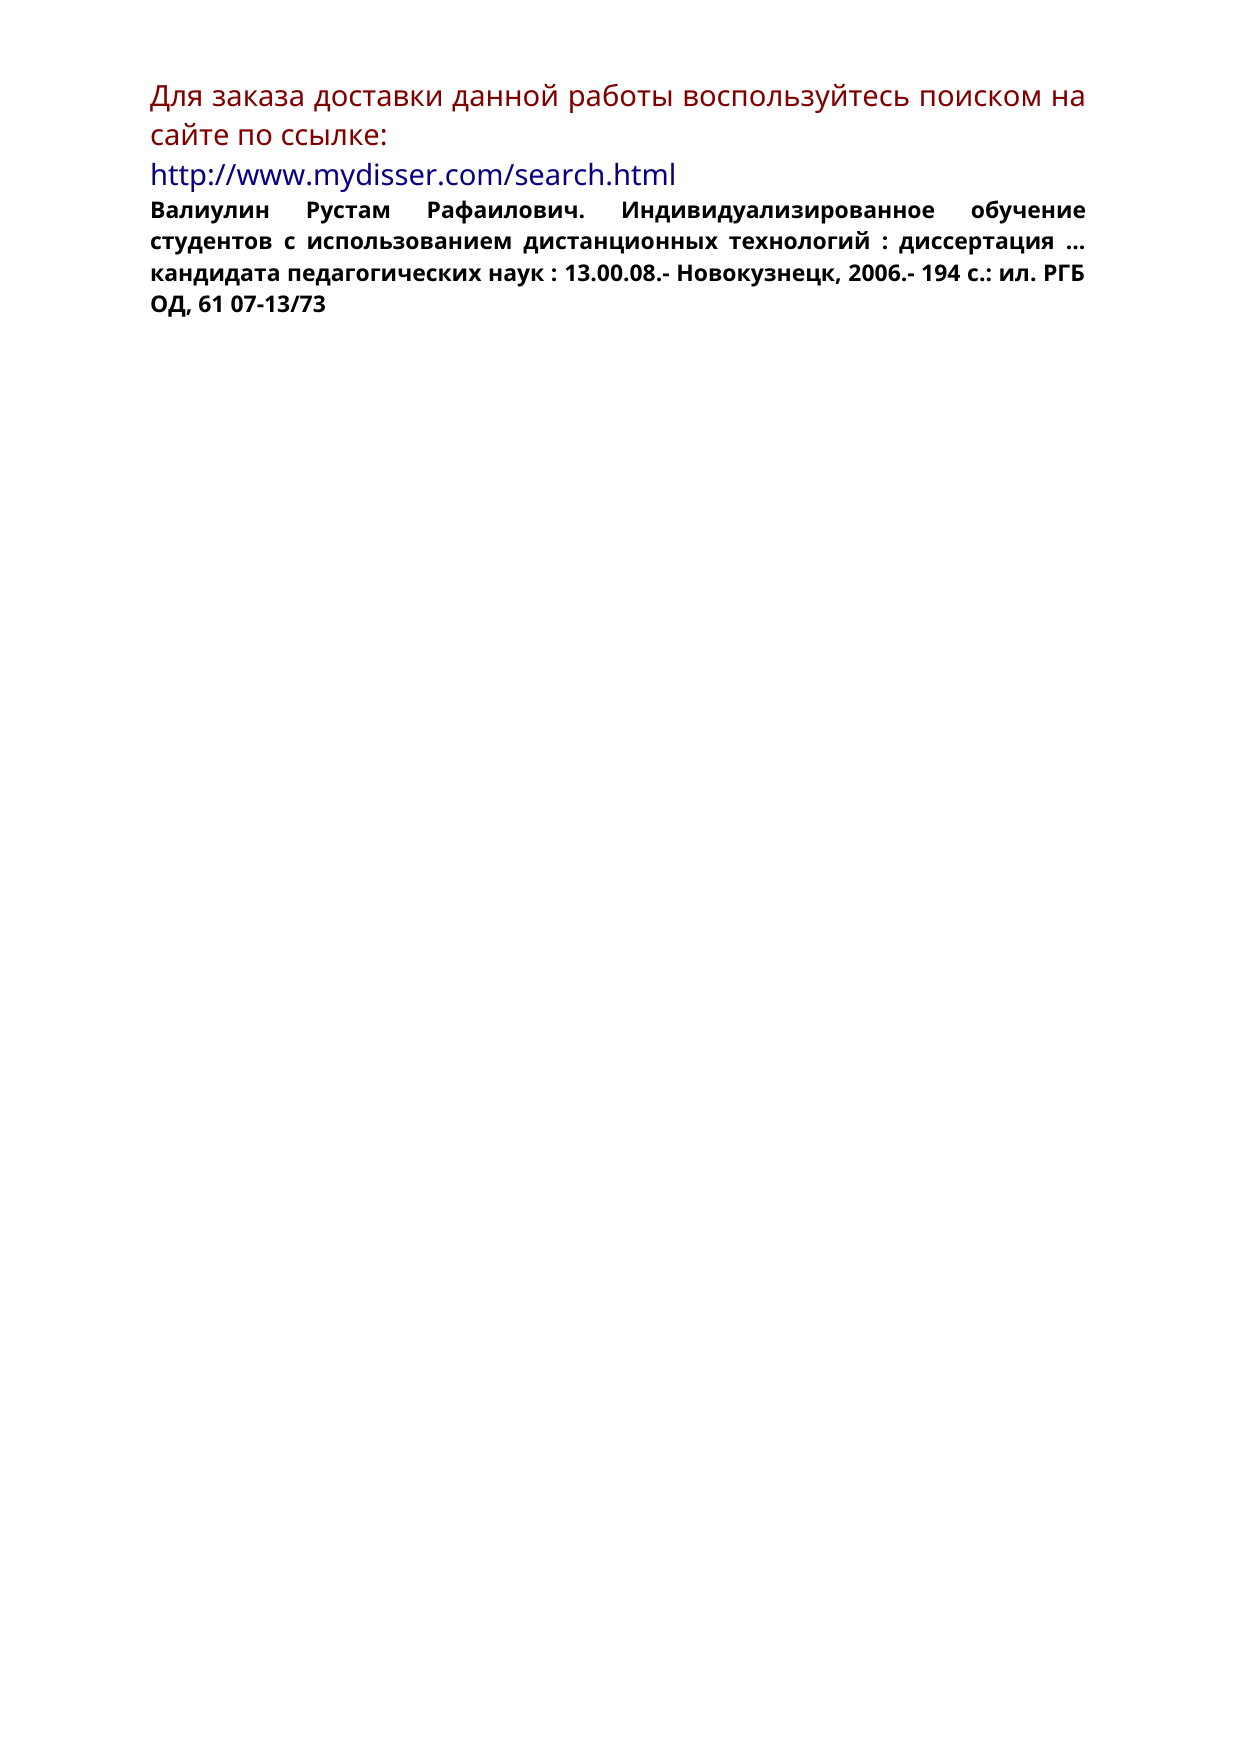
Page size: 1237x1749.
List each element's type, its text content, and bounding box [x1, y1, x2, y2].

text Валиулин Рустам Рафаилович. Индивидуализированное обучение студентов с использованием дистанционных технологий : диссертация ... кандидата педагогических наук : 13.00.08.- Новокузнецк, 2006.- 194 с.: ил. РГБ ОД, 61 07-13/73 [150, 194, 1086, 319]
